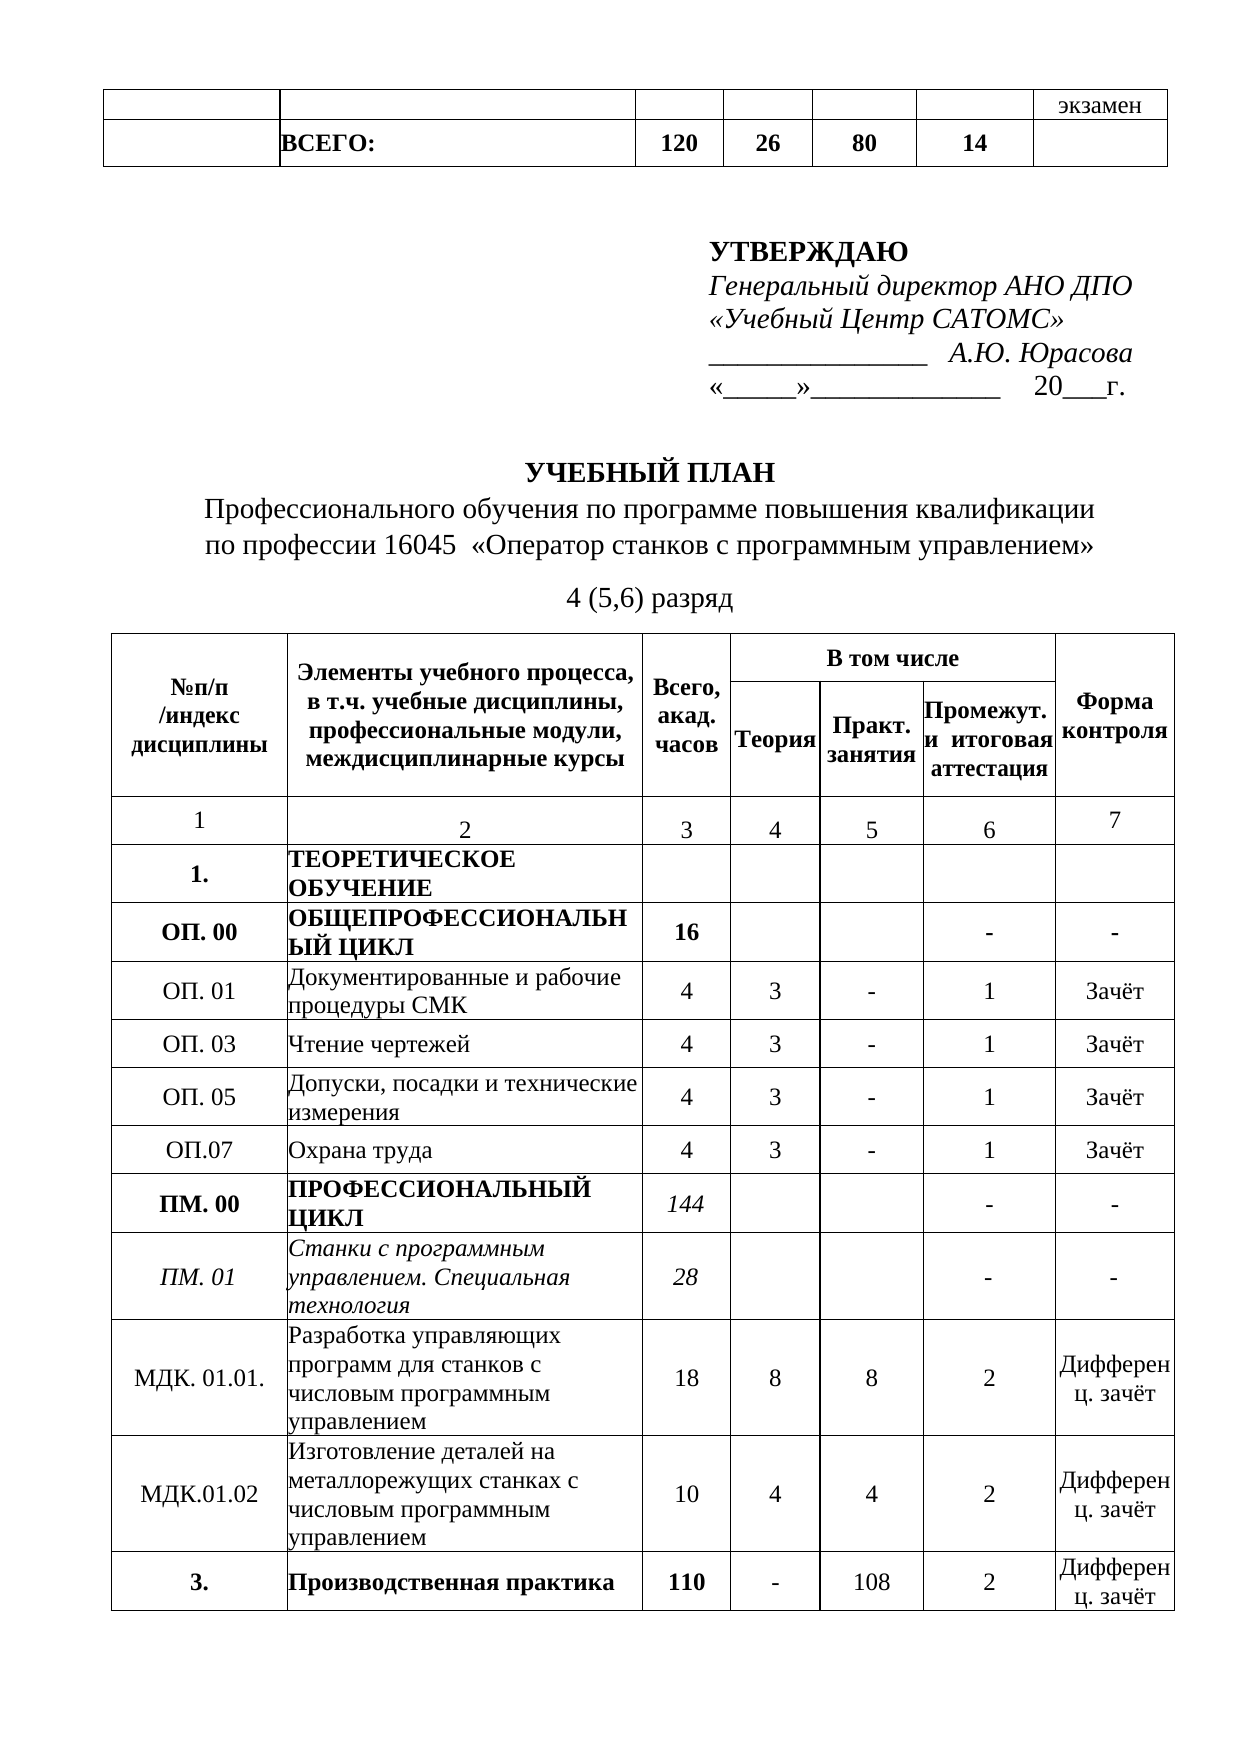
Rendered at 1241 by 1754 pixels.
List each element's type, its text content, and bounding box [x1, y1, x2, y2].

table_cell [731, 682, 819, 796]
text УЧЕБНЫЙ ПЛАН [177, 455, 1122, 488]
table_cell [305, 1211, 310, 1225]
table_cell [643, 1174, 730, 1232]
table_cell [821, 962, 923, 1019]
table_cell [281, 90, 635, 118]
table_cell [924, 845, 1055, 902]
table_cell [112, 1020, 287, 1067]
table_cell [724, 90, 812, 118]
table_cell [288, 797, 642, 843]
text Профессионального обучения по программе повышения квалификации [177, 491, 1122, 524]
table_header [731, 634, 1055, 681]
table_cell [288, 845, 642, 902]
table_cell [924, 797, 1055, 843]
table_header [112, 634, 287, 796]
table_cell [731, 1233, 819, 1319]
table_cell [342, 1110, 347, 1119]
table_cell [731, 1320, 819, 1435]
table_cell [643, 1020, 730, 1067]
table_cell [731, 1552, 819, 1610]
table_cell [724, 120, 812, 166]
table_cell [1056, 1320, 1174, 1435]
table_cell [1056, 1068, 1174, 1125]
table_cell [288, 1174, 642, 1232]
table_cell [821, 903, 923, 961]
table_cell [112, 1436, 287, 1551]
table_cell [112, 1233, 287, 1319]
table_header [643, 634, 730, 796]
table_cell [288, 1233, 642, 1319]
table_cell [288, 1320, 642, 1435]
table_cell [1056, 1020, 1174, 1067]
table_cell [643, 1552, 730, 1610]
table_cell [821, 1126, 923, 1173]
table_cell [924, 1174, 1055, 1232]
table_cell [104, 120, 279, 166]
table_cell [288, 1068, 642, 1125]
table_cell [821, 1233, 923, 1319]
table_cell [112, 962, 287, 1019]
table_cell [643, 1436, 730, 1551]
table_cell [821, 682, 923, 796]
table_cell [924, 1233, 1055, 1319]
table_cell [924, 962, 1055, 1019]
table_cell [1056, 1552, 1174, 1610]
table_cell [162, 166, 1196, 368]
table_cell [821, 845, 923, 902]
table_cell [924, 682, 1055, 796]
text 4 (5,6) разряд [177, 580, 1122, 613]
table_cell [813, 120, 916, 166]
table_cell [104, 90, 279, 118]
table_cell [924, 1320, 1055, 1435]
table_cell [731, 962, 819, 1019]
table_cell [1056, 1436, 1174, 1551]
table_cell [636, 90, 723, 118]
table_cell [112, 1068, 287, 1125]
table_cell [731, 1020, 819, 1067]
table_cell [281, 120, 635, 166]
text по профессии 16045 «Оператор станков с программным управлением» [177, 527, 1122, 561]
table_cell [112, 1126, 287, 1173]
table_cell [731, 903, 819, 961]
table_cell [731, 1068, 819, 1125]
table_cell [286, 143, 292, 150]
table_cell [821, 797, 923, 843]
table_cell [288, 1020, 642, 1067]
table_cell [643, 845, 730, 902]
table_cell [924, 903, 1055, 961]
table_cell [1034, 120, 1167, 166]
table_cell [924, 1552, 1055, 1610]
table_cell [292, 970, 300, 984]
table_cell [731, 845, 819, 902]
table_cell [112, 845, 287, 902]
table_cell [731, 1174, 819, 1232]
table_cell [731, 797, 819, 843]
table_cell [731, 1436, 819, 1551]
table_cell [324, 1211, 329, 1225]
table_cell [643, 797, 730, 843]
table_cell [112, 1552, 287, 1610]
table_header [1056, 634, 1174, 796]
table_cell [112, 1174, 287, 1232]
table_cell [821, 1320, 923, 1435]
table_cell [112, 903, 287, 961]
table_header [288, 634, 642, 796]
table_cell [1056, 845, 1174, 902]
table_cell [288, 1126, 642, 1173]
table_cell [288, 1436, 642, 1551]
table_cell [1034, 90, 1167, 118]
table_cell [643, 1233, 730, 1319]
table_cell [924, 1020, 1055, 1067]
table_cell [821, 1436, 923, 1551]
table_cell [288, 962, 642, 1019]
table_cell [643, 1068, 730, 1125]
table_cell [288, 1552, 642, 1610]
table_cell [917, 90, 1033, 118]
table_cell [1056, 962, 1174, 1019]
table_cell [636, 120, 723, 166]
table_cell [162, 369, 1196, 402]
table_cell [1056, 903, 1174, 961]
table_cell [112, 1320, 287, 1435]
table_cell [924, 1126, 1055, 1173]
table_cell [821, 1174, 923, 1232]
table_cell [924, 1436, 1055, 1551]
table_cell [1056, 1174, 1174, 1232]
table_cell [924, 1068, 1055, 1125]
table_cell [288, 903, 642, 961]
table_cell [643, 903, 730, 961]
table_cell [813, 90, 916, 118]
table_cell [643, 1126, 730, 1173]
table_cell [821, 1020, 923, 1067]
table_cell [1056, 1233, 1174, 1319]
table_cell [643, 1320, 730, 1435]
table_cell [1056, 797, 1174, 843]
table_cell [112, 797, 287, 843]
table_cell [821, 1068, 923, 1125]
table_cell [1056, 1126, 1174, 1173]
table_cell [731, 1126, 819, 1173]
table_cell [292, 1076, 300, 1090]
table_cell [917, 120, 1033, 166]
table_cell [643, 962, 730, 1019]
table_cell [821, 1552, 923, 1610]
